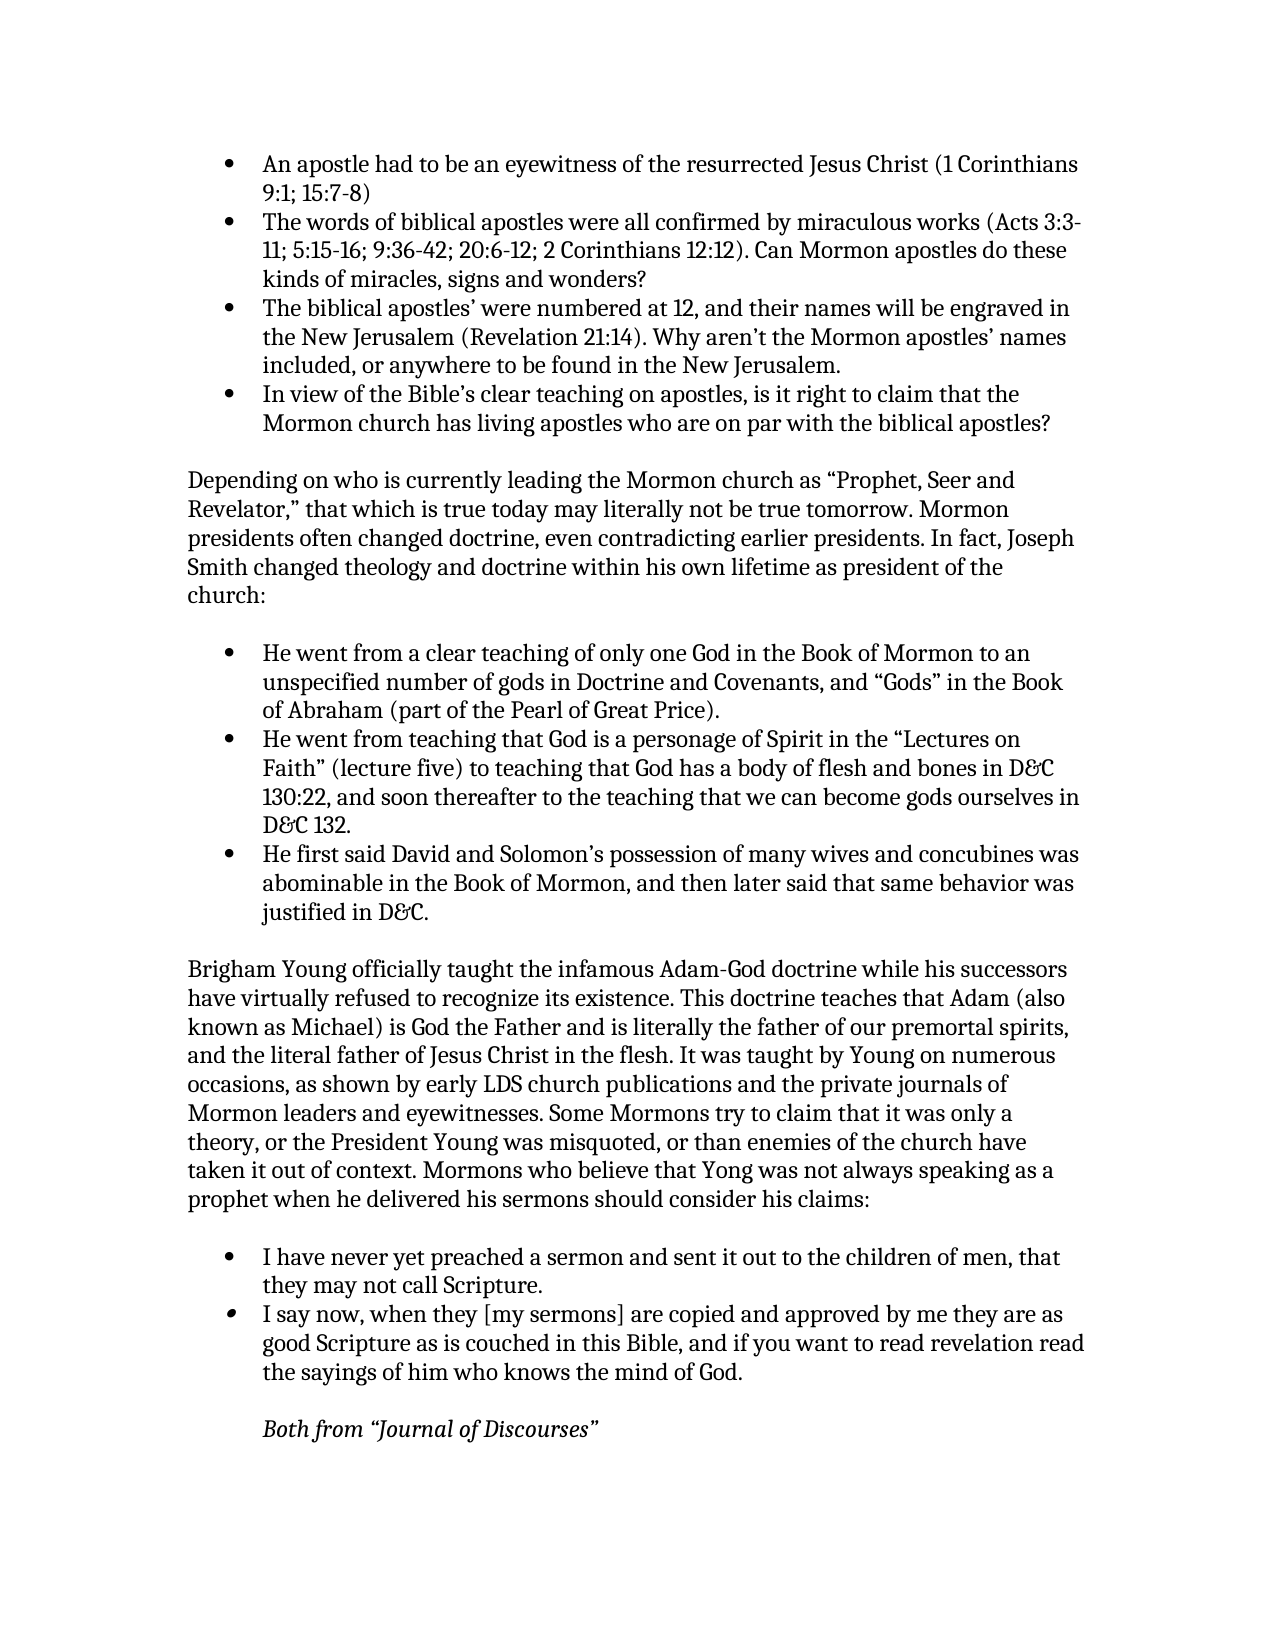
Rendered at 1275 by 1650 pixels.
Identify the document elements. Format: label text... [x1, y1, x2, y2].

text Brigham Young officially taught the infamous Adam-God doctrine while his successors have virtually refused to recognize its existence. This doctrine teaches that Adam (also known as Michael) is God the Father and is literally the father of our premortal spirits, and the literal father of Jesus Christ in the flesh. It was taught by Young on numerous occasions, as shown by early LDS church publications and the private journals of Mormon leaders and eyewitnesses. Some Mormons try to claim that it was only a theory, or the President Young was misquoted, or than enemies of the church have taken it out of context. Mormons who believe that Yong was not always speaking as a prophet when he delivered his sermons should consider his claims: [187, 955, 1087, 1214]
list An apostle had to be an eyewitness of the resurrected Jesus Christ (1 Corinthians 9:1; 15:7-8) [225, 150, 1087, 207]
list The words of biblical apostles were all confirmed by miraculous works (Acts 3:3-11; 5:15-16; 9:36-42; 20:6-12; 2 Corinthians 12:12). Can Mormon apostles do these kinds of miracles, signs and wonders? [225, 207, 1087, 294]
list The biblical apostles’ were numbered at 12, and their names will be engraved in the New Jerusalem (Revelation 21:14). Why aren’t the Mormon apostles’ names included, or anywhere to be found in the New Jerusalem. [225, 294, 1087, 380]
list In view of the Bible’s clear teaching on apostles, is it right to claim that the Mormon church has living apostles who are on par with the biblical apostles? [225, 380, 1087, 437]
list He went from teaching that God is a personage of Spirit in the “Lectures on Faith” (lecture five) to teaching that God has a body of flesh and bones in D&C 130:22, and soon thereafter to the teaching that we can become gods ourselves in D&C 132. [225, 725, 1087, 840]
list I have never yet preached a sermon and sent it out to the children of men, that they may not call Scripture. [225, 1242, 1087, 1300]
list He first said David and Solomon’s possession of many wives and concubines was abominable in the Book of Mormon, and then later said that same behavior was justified in D&C. [225, 840, 1087, 926]
list I say now, when they [my sermons] are copied and approved by me they are as good Scripture as is couched in this Bible, and if you want to read revelation read the sayings of him who knows the mind of God. Both from “Journal of Discourses” [225, 1300, 1087, 1444]
text Depending on who is currently leading the Mormon church as “Prophet, Seer and Revelator,” that which is true today may literally not be true tomorrow. Mormon presidents often changed doctrine, even contradicting earlier presidents. In fact, Joseph Smith changed theology and doctrine within his own lifetime as president of the church: [187, 466, 1087, 610]
list He went from a clear teaching of only one God in the Book of Mormon to an unspecified number of gods in Doctrine and Covenants, and “Gods” in the Book of Abraham (part of the Pearl of Great Price). [225, 639, 1087, 725]
